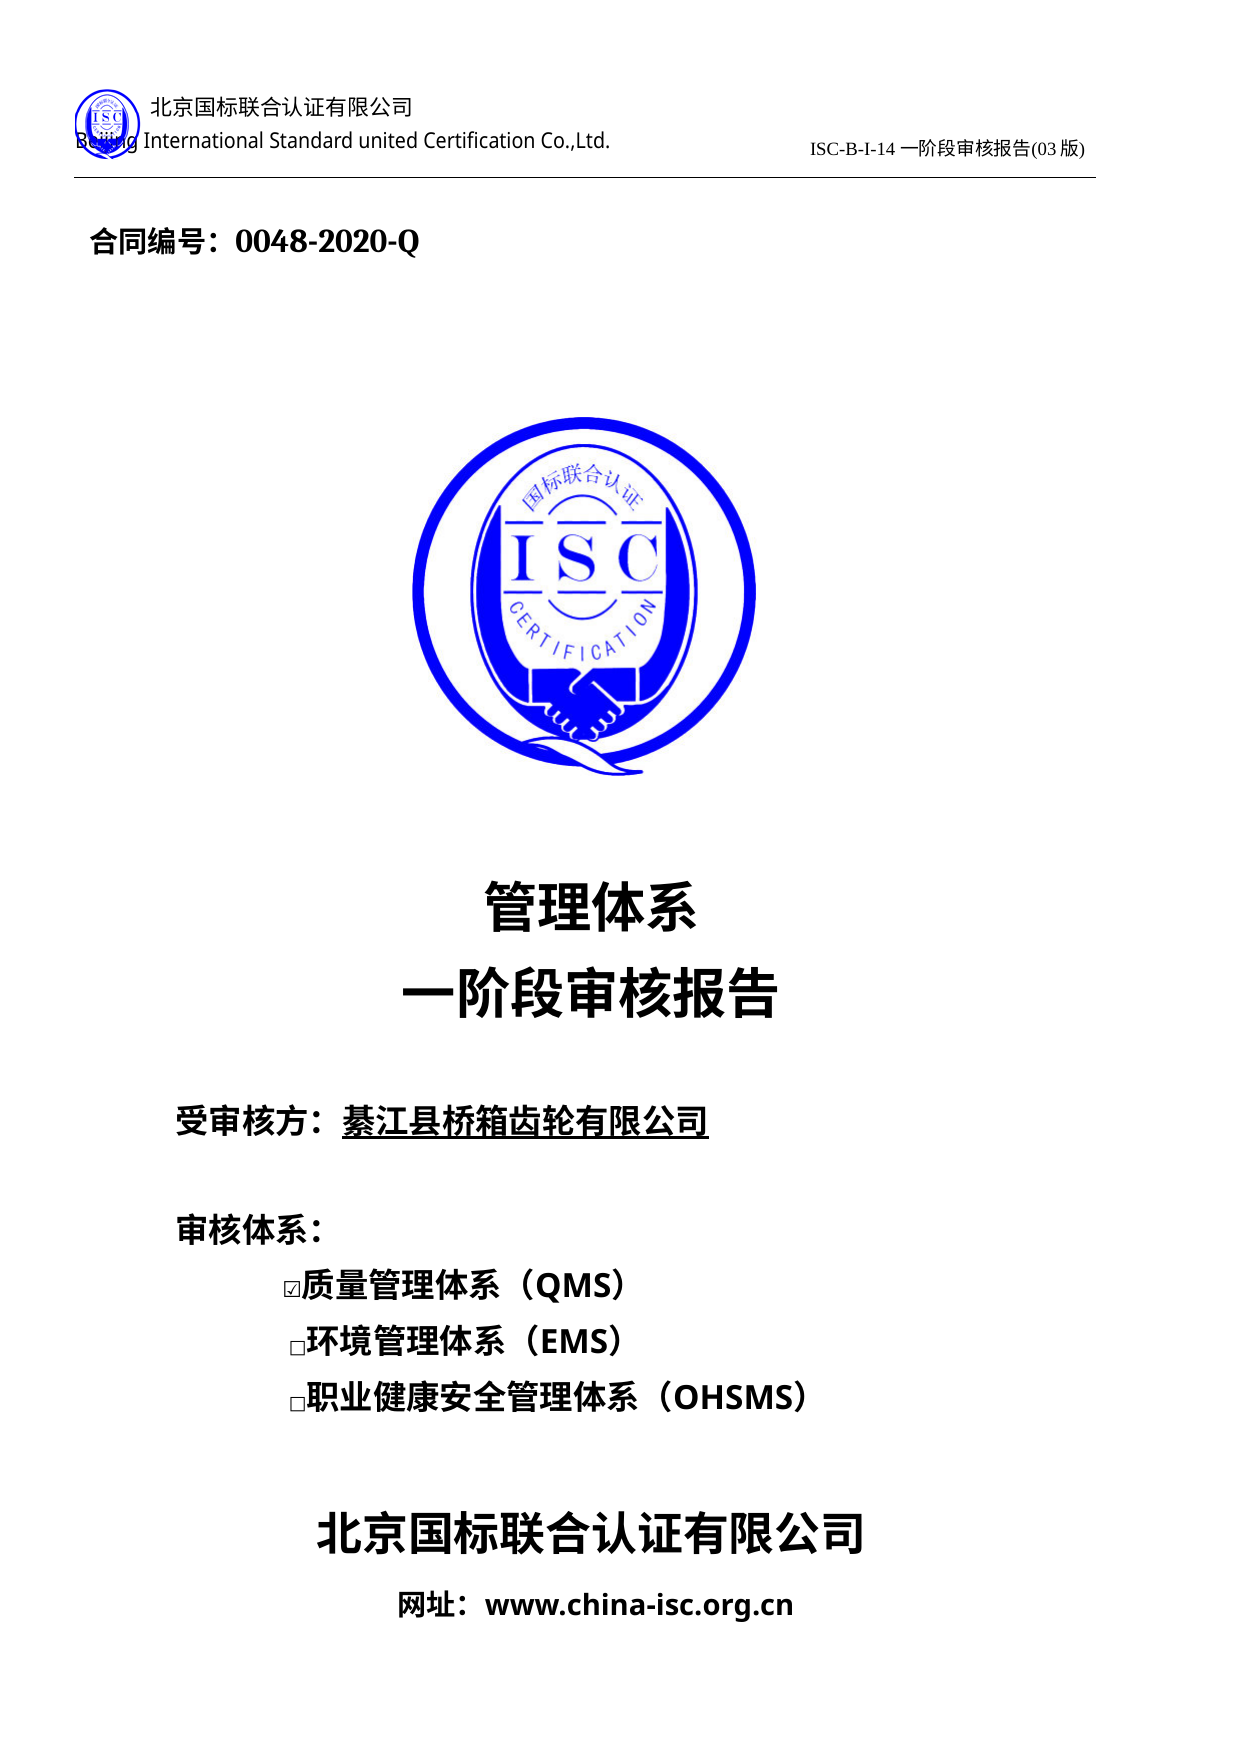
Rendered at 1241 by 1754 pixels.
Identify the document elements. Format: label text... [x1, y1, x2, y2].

text ☑质量管理体系（QMS） [75, 1259, 1107, 1308]
text 受审核方：綦江县桥箱齿轮有限公司 [75, 1095, 1107, 1143]
picture [412, 417, 771, 776]
picture [75, 89, 143, 158]
text 网址：www.china-isc.org.cn [75, 1571, 1107, 1636]
text 审核体系： [75, 1203, 1107, 1252]
text 一阶段审核报告 [75, 950, 1107, 1029]
text □职业健康安全管理体系（OHSMS） [75, 1371, 1107, 1419]
subtitle 合同编号：0048-2020-Q [75, 207, 1107, 272]
text 北京国标联合认证有限公司 [75, 1497, 1107, 1563]
text 管理体系 [75, 864, 1107, 943]
text □环境管理体系（EMS） [75, 1315, 1107, 1363]
